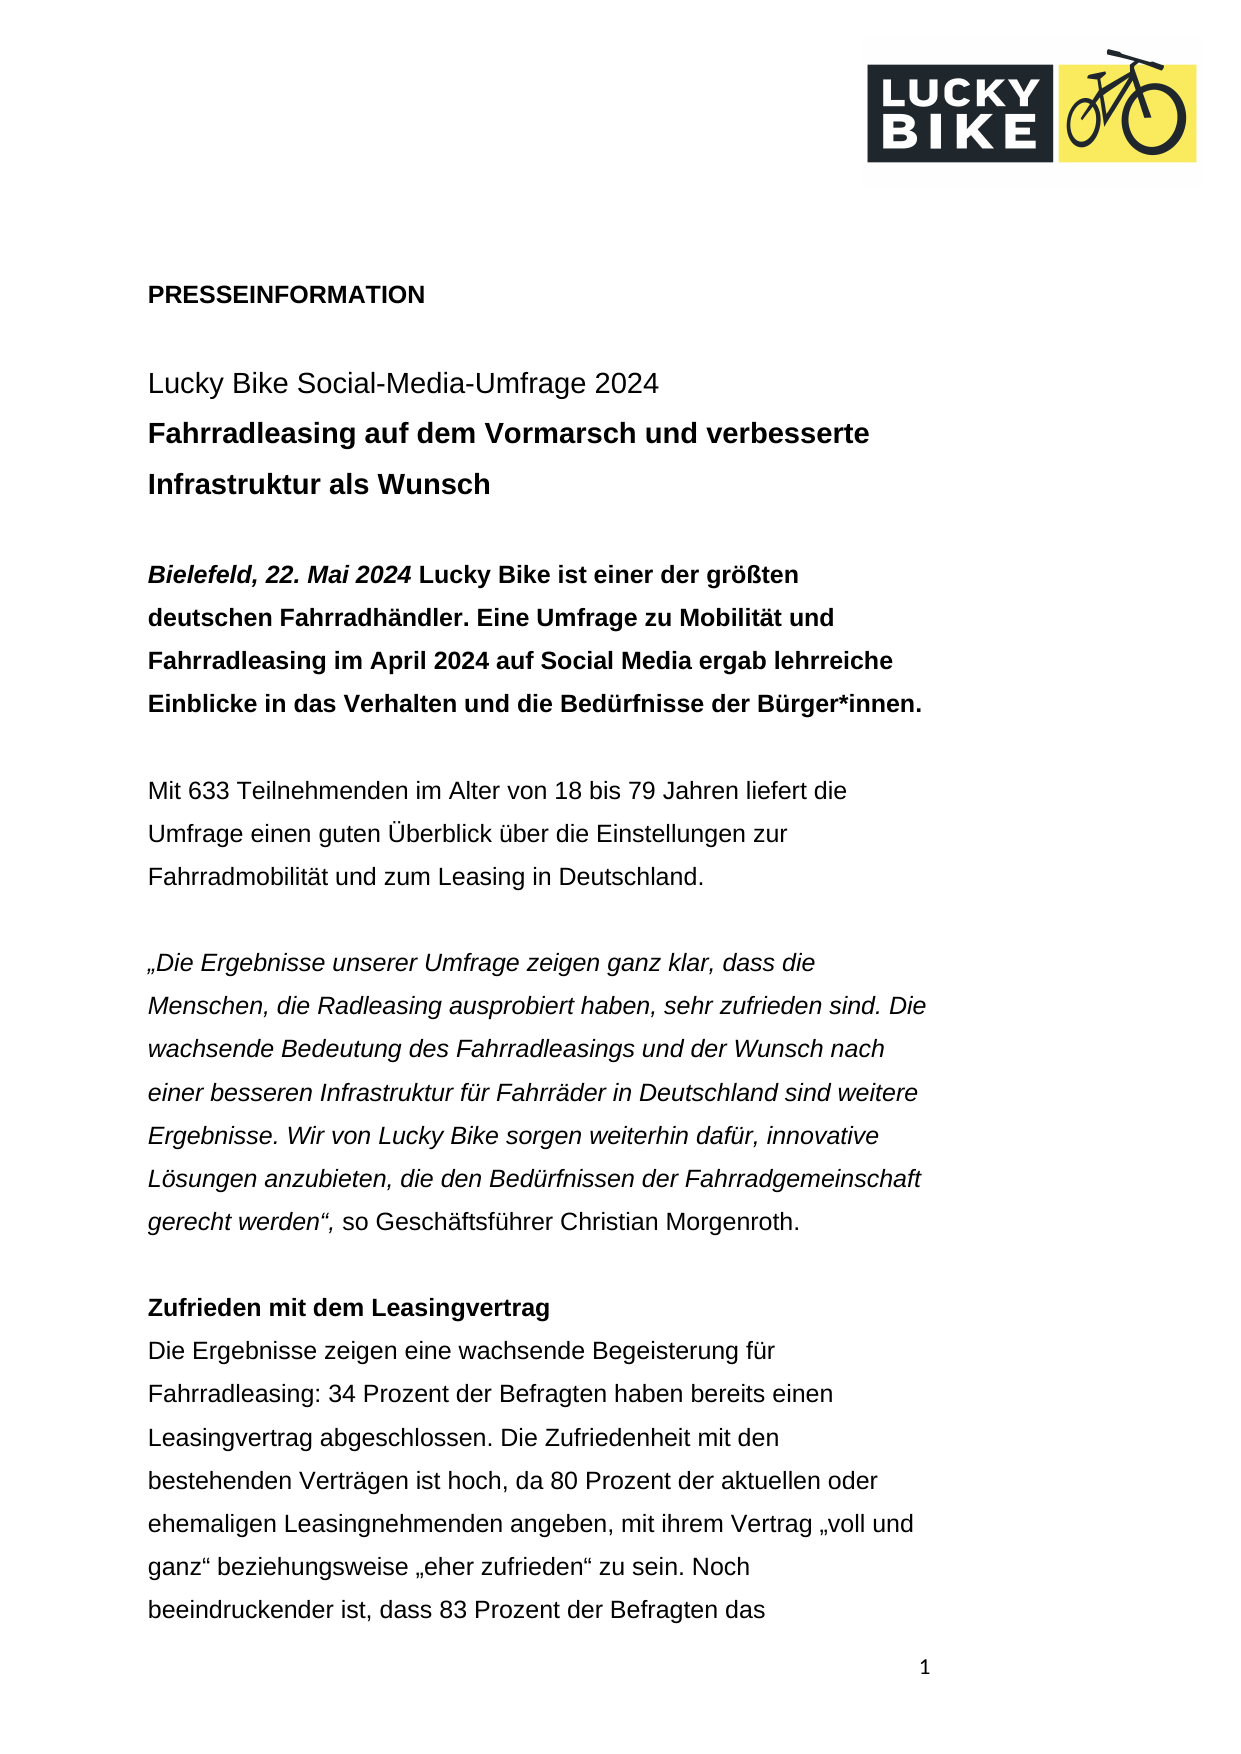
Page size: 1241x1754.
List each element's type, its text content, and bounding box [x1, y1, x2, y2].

text Zufrieden mit dem Leasingvertrag [148, 1293, 930, 1322]
text PRESSEINFORMATION [148, 280, 930, 308]
text Lucky Bike Social-Media-Umfrage 2024 [148, 366, 930, 399]
text „Die Ergebnisse unserer Umfrage zeigen ganz klar, dass die Menschen, die Radleasing ausprobiert haben, sehr zufrieden sind. Die wachsende Bedeutung des Fahrradleasings und der Wunsch nach einer besseren Infrastruktur für Fahrräder in Deutschland sind weitere Ergebnisse. Wir von Lucky Bike sorgen weiterhin dafür, innovative Lösungen anzubieten, die den Bedürfnissen der Fahrradgemeinschaft gerecht werden“, so Geschäftsführer Christian Morgenroth. [148, 948, 930, 1236]
picture [861, 38, 1203, 186]
text Mit 633 Teilnehmenden im Alter von 18 bis 79 Jahren liefert die Umfrage einen guten Überblick über die Einstellungen zur Fahrradmobilität und zum Leasing in Deutschland. [148, 776, 930, 891]
text Fahrradleasing auf dem Vormarsch und verbesserte Infrastruktur als Wunsch [148, 416, 930, 500]
text Bielefeld, 22. Mai 2024 Lucky Bike ist einer der größten deutschen Fahrradhändler. Eine Umfrage zu Mobilität und Fahrradleasing im April 2024 auf Social Media ergab lehrreiche Einblicke in das Verhalten und die Bedürfnisse der Bürger*innen. [148, 560, 930, 718]
